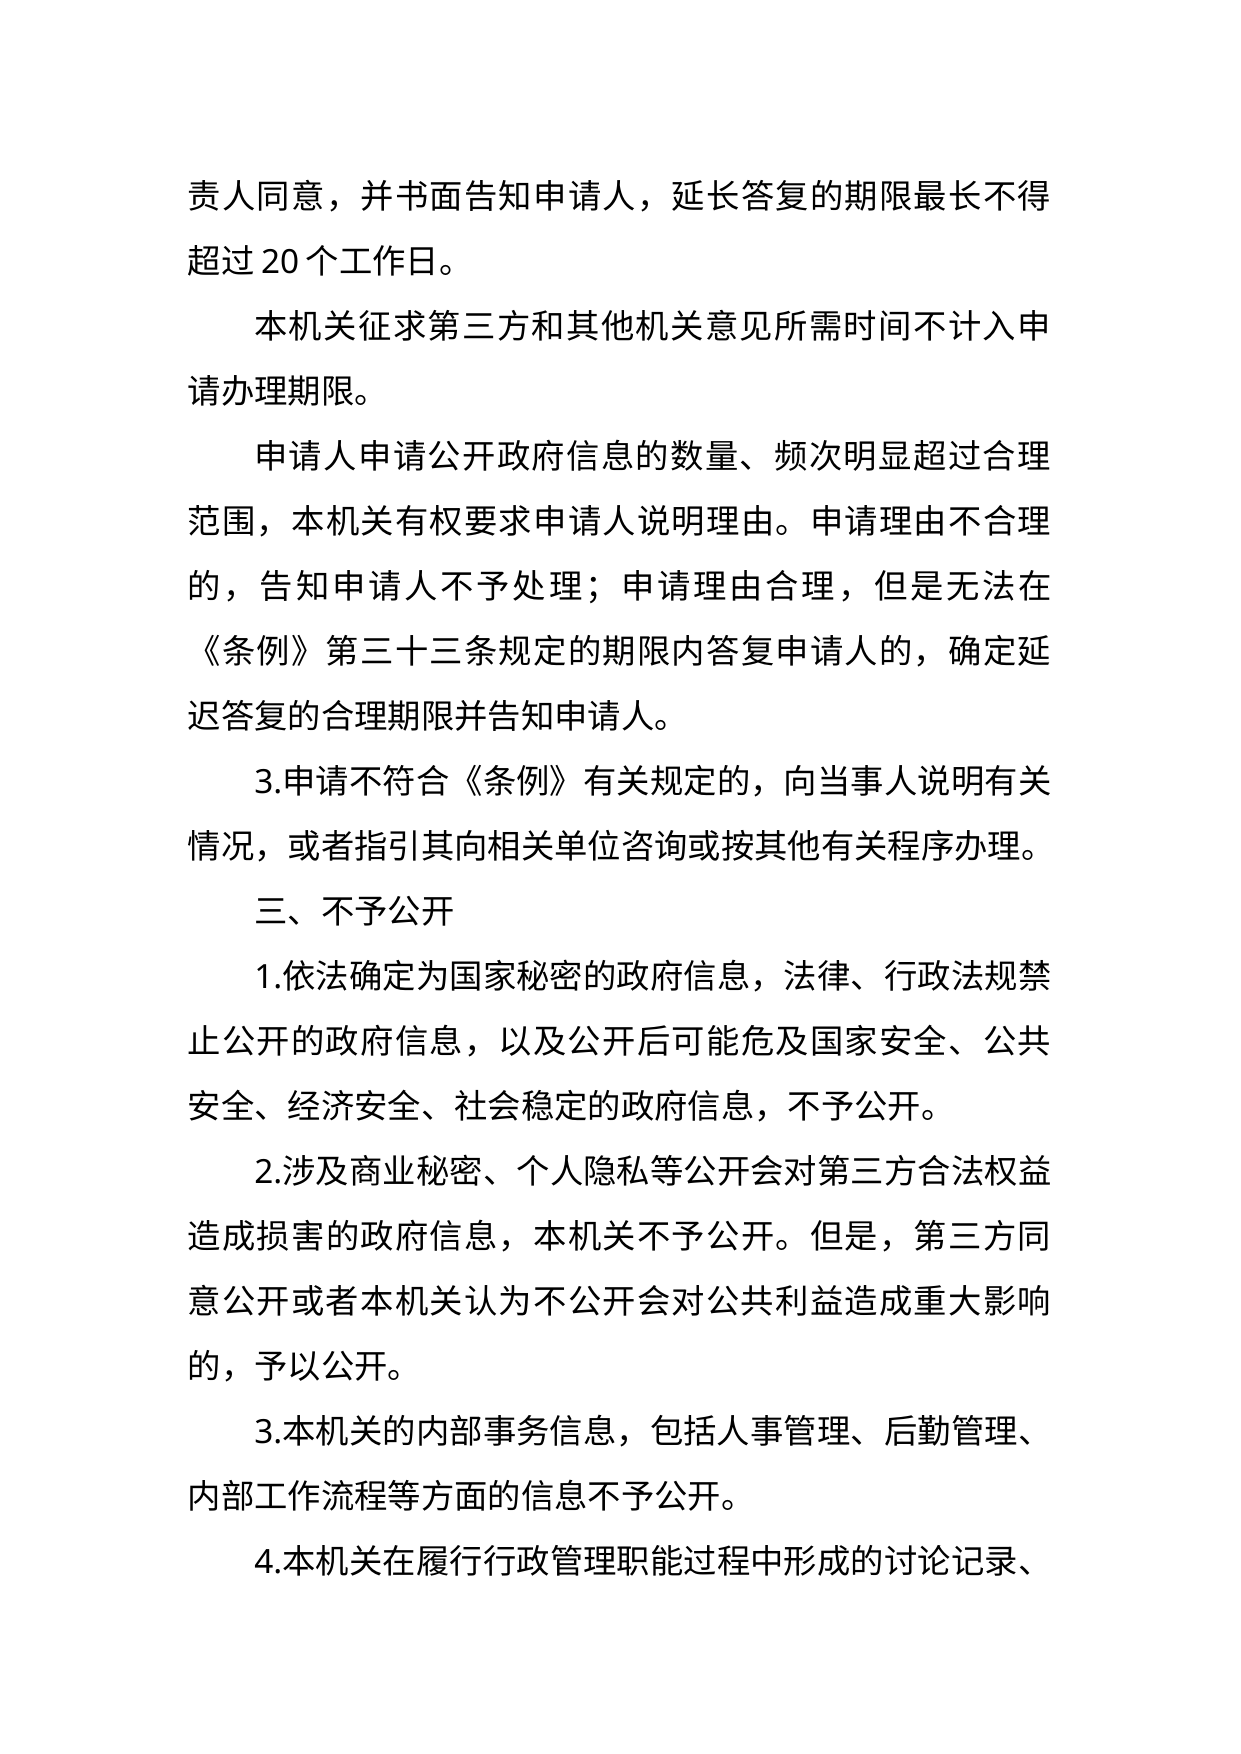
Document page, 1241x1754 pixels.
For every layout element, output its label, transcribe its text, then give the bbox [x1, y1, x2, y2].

text 申请人申请公开政府信息的数量、频次明显超过合理范围，本机关有权要求申请人说明理由。申请理由不合理的，告知申请人不予处理；申请理由合理，但是无法在《条例》第三十三条规定的期限内答复申请人的，确定延迟答复的合理期限并告知申请人。 [187, 422, 1053, 747]
text 3.申请不符合《条例》有关规定的，向当事人说明有关情况，或者指引其向相关单位咨询或按其他有关程序办理。 [187, 747, 1053, 877]
text 三、不予公开 [187, 877, 1053, 942]
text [187, 1527, 1053, 1592]
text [187, 162, 1053, 292]
text 1.依法确定为国家秘密的政府信息，法律、行政法规禁止公开的政府信息，以及公开后可能危及国家安全、公共安全、经济安全、社会稳定的政府信息，不予公开。 [187, 942, 1053, 1137]
text 2.涉及商业秘密、个人隐私等公开会对第三方合法权益造成损害的政府信息，本机关不予公开。但是，第三方同意公开或者本机关认为不公开会对公共利益造成重大影响的，予以公开。 [187, 1137, 1053, 1397]
text 本机关征求第三方和其他机关意见所需时间不计入申请办理期限。 [187, 292, 1053, 422]
text 3.本机关的内部事务信息，包括人事管理、后勤管理、内部工作流程等方面的信息不予公开。 [187, 1397, 1053, 1527]
